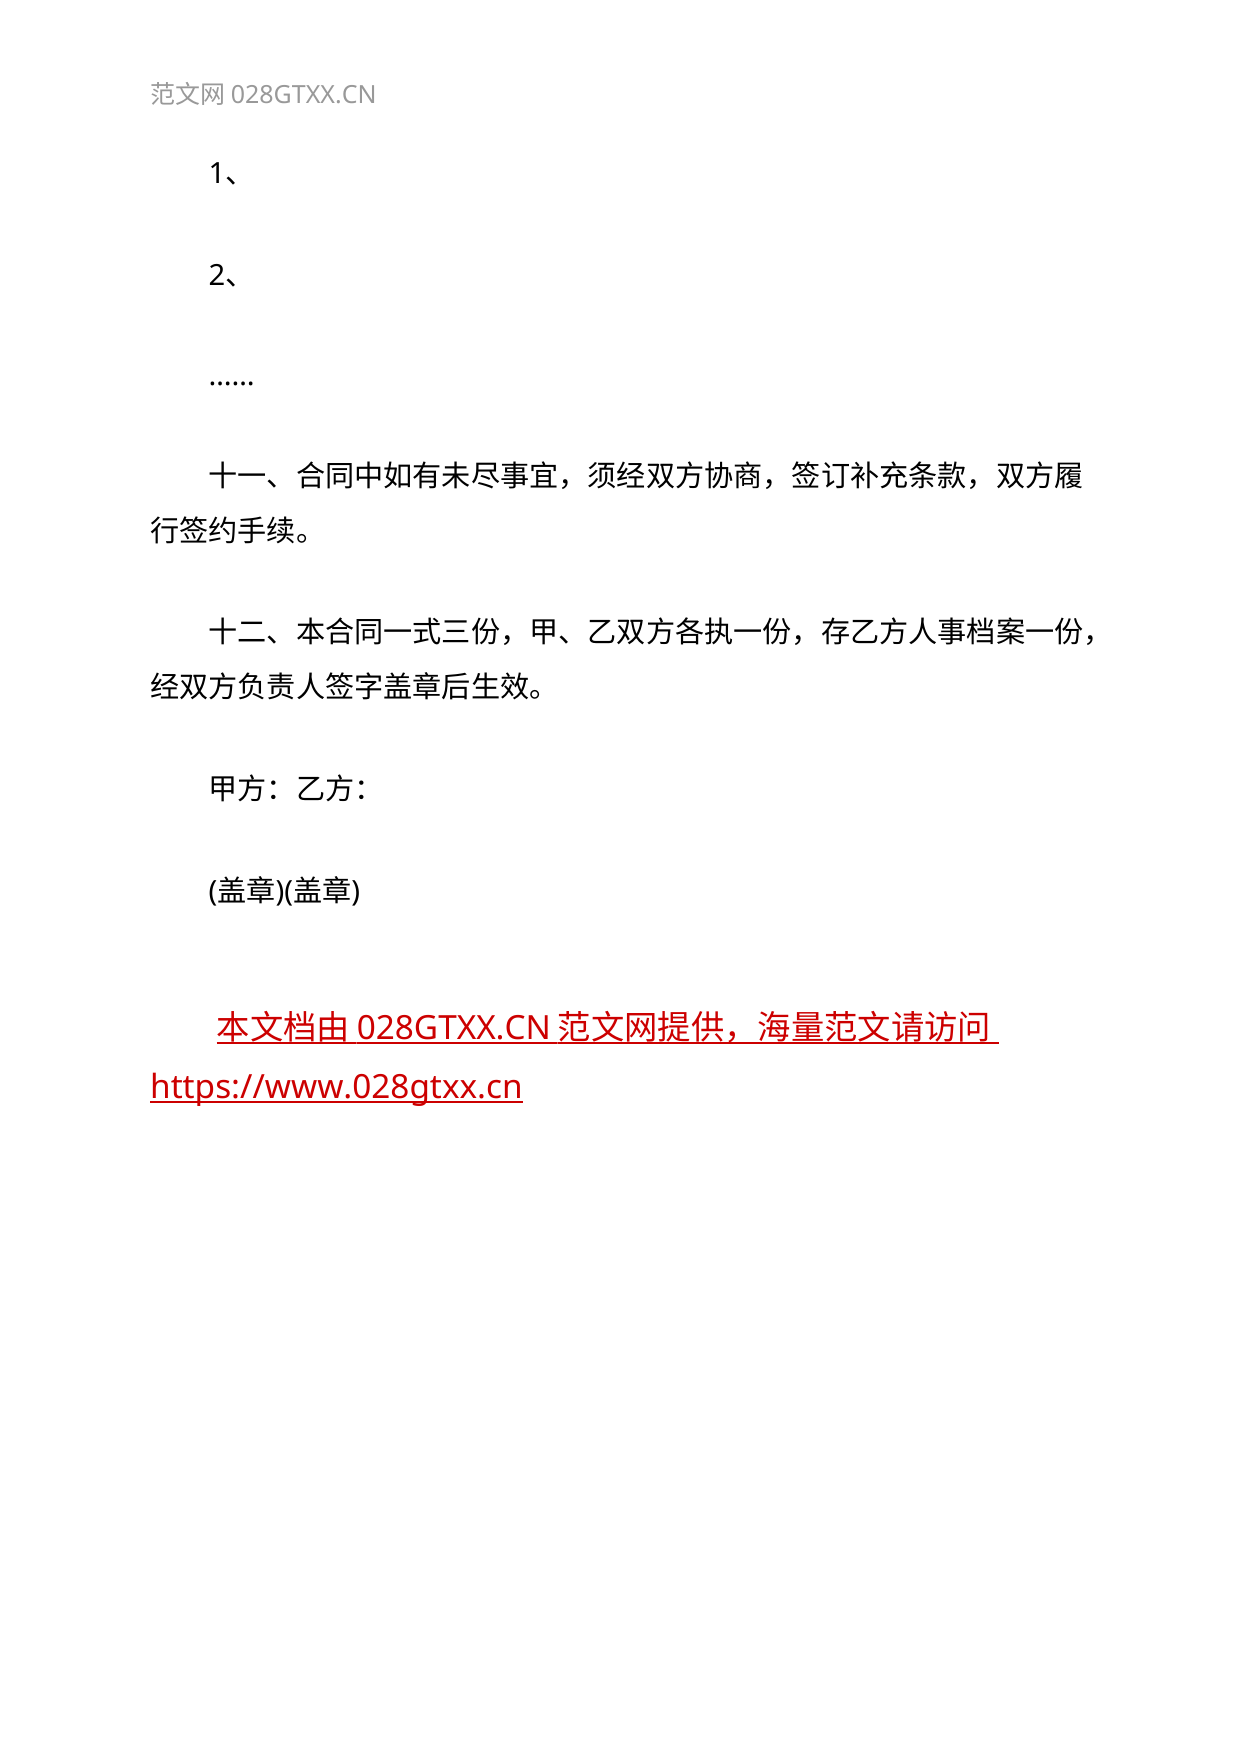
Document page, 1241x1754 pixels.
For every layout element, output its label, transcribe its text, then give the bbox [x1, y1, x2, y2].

text …… [150, 354, 1090, 394]
text (盖章)(盖章) [150, 867, 1090, 910]
text 1、 [150, 150, 1090, 192]
text 十一、合同中如有未尽事宜，须经双方协商，签订补充条款，双方履行签约手续。 [150, 452, 1090, 549]
text 2、 [150, 252, 1090, 294]
text 十二、本合同一式三份，甲、乙双方各执一份，存乙方人事档案一份，经双方负责人签字盖章后生效。 [150, 609, 1090, 706]
text 本文档由028GTXX.CN范文网提供，海量范文请访问 https://www.028gtxx.cn [150, 1001, 1090, 1108]
text 甲方：乙方： [150, 766, 1090, 808]
